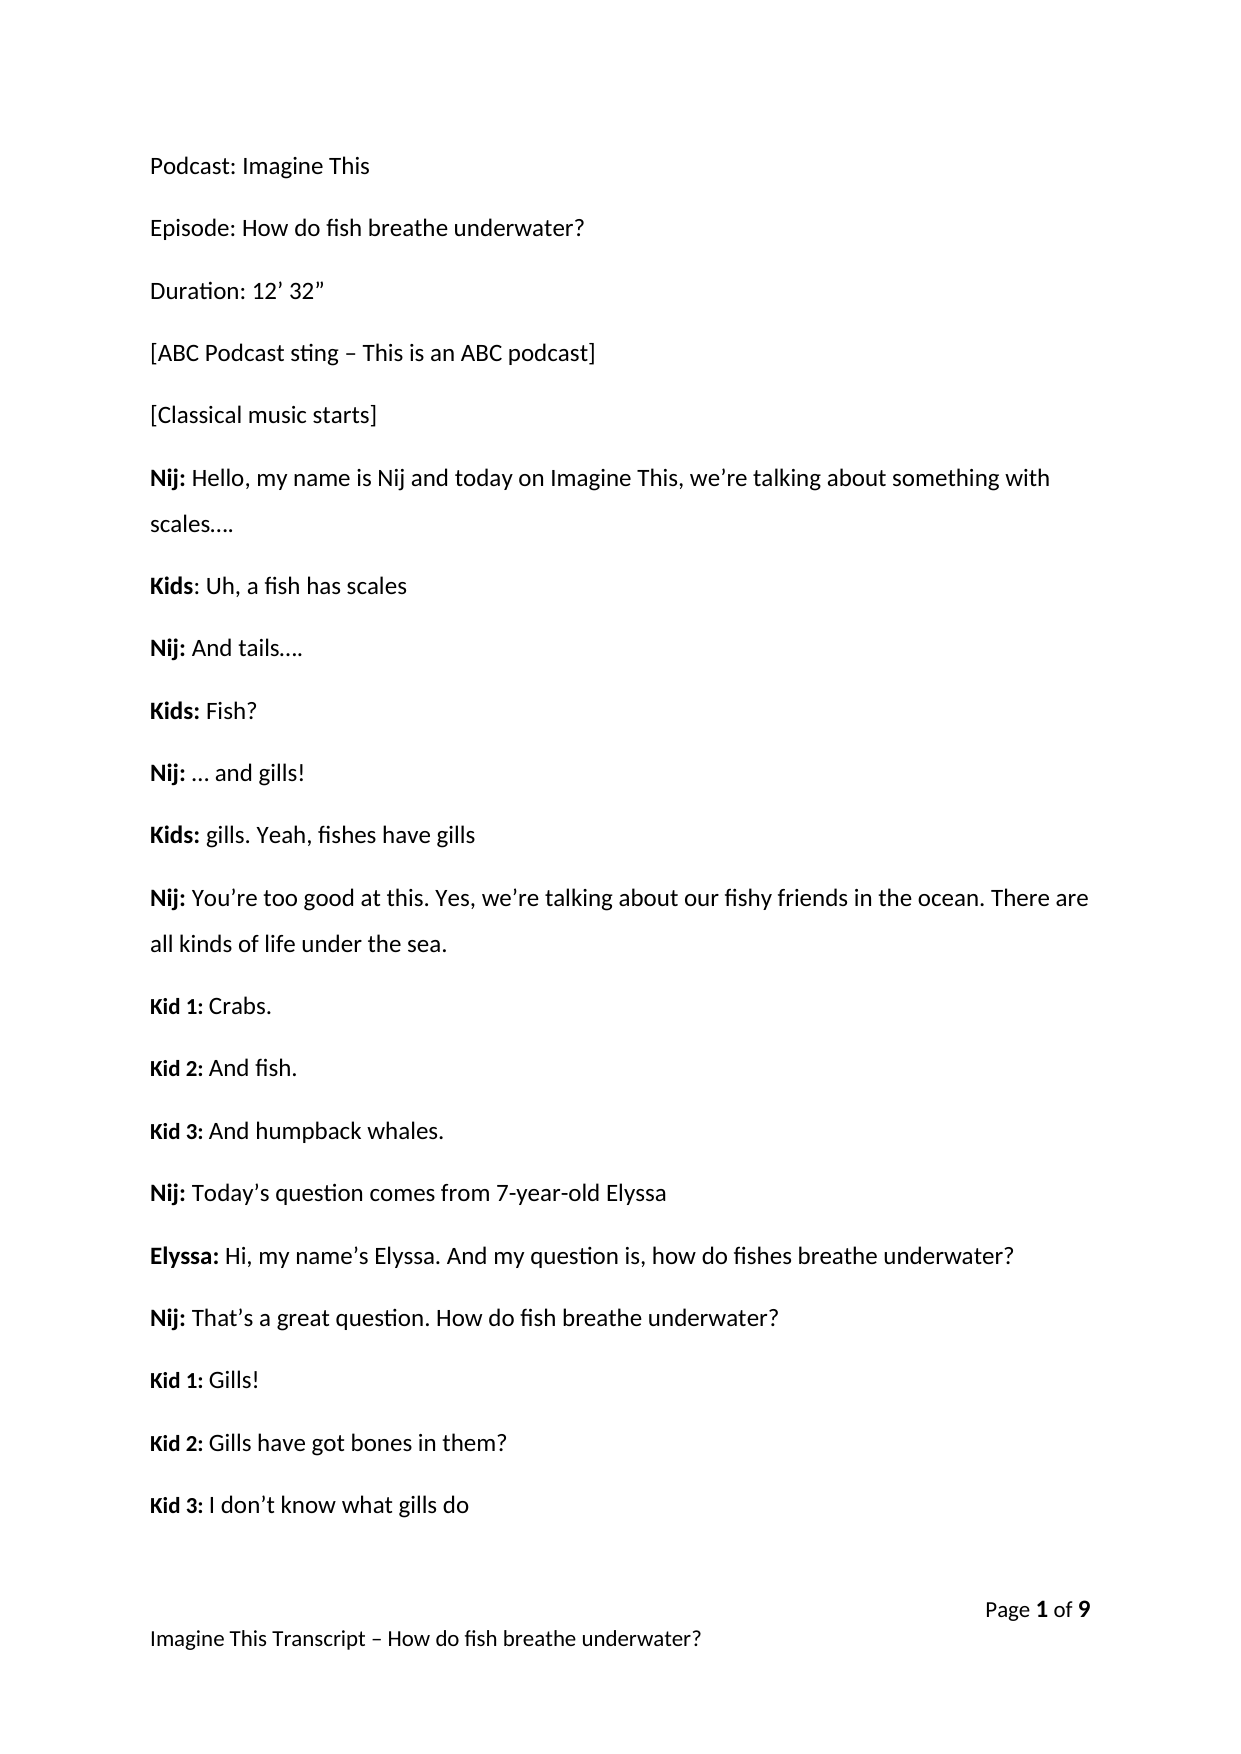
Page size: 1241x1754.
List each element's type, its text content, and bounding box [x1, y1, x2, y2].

text [Classical music starts] [150, 399, 1090, 430]
text Kid 1: Gills! [150, 1364, 1090, 1395]
text Kids: Uh, a fish has scales [150, 570, 1090, 601]
text Nij: Hello, my name is Nij and today on Imagine This, we’re talking about something with scales…. [150, 462, 1090, 538]
text Kid 3: And humpback whales. [150, 1115, 1090, 1146]
text Kid 2: And fish. [150, 1053, 1090, 1083]
text Podcast: Imagine This [150, 150, 1090, 181]
text Nij: And tails…. [150, 632, 1090, 663]
text Kid 2: Gills have got bones in them? [150, 1427, 1090, 1457]
text Kid 1: Crabs. [150, 990, 1090, 1021]
text Nij: … and gills! [150, 757, 1090, 788]
text Elyssa: Hi, my name’s Elyssa. And my question is, how do fishes breathe underwater? [150, 1240, 1090, 1270]
text Kid 3: I don’t know what gills do [150, 1489, 1090, 1520]
text [ABC Podcast sting – This is an ABC podcast] [150, 337, 1090, 368]
text Nij: That’s a great question. How do fish breathe underwater? [150, 1302, 1090, 1333]
text Duration: 12’ 32” [150, 275, 1090, 305]
text Nij: You’re too good at this. Yes, we’re talking about our fishy friends in the ocean. There are all kinds of life under the sea. [150, 882, 1090, 958]
text Episode: How do fish breathe underwater? [150, 212, 1090, 243]
text Kids: gills. Yeah, fishes have gills [150, 820, 1090, 850]
text Kids: Fish? [150, 695, 1090, 725]
text Nij: Today’s question comes from 7-year-old Elyssa [150, 1177, 1090, 1208]
